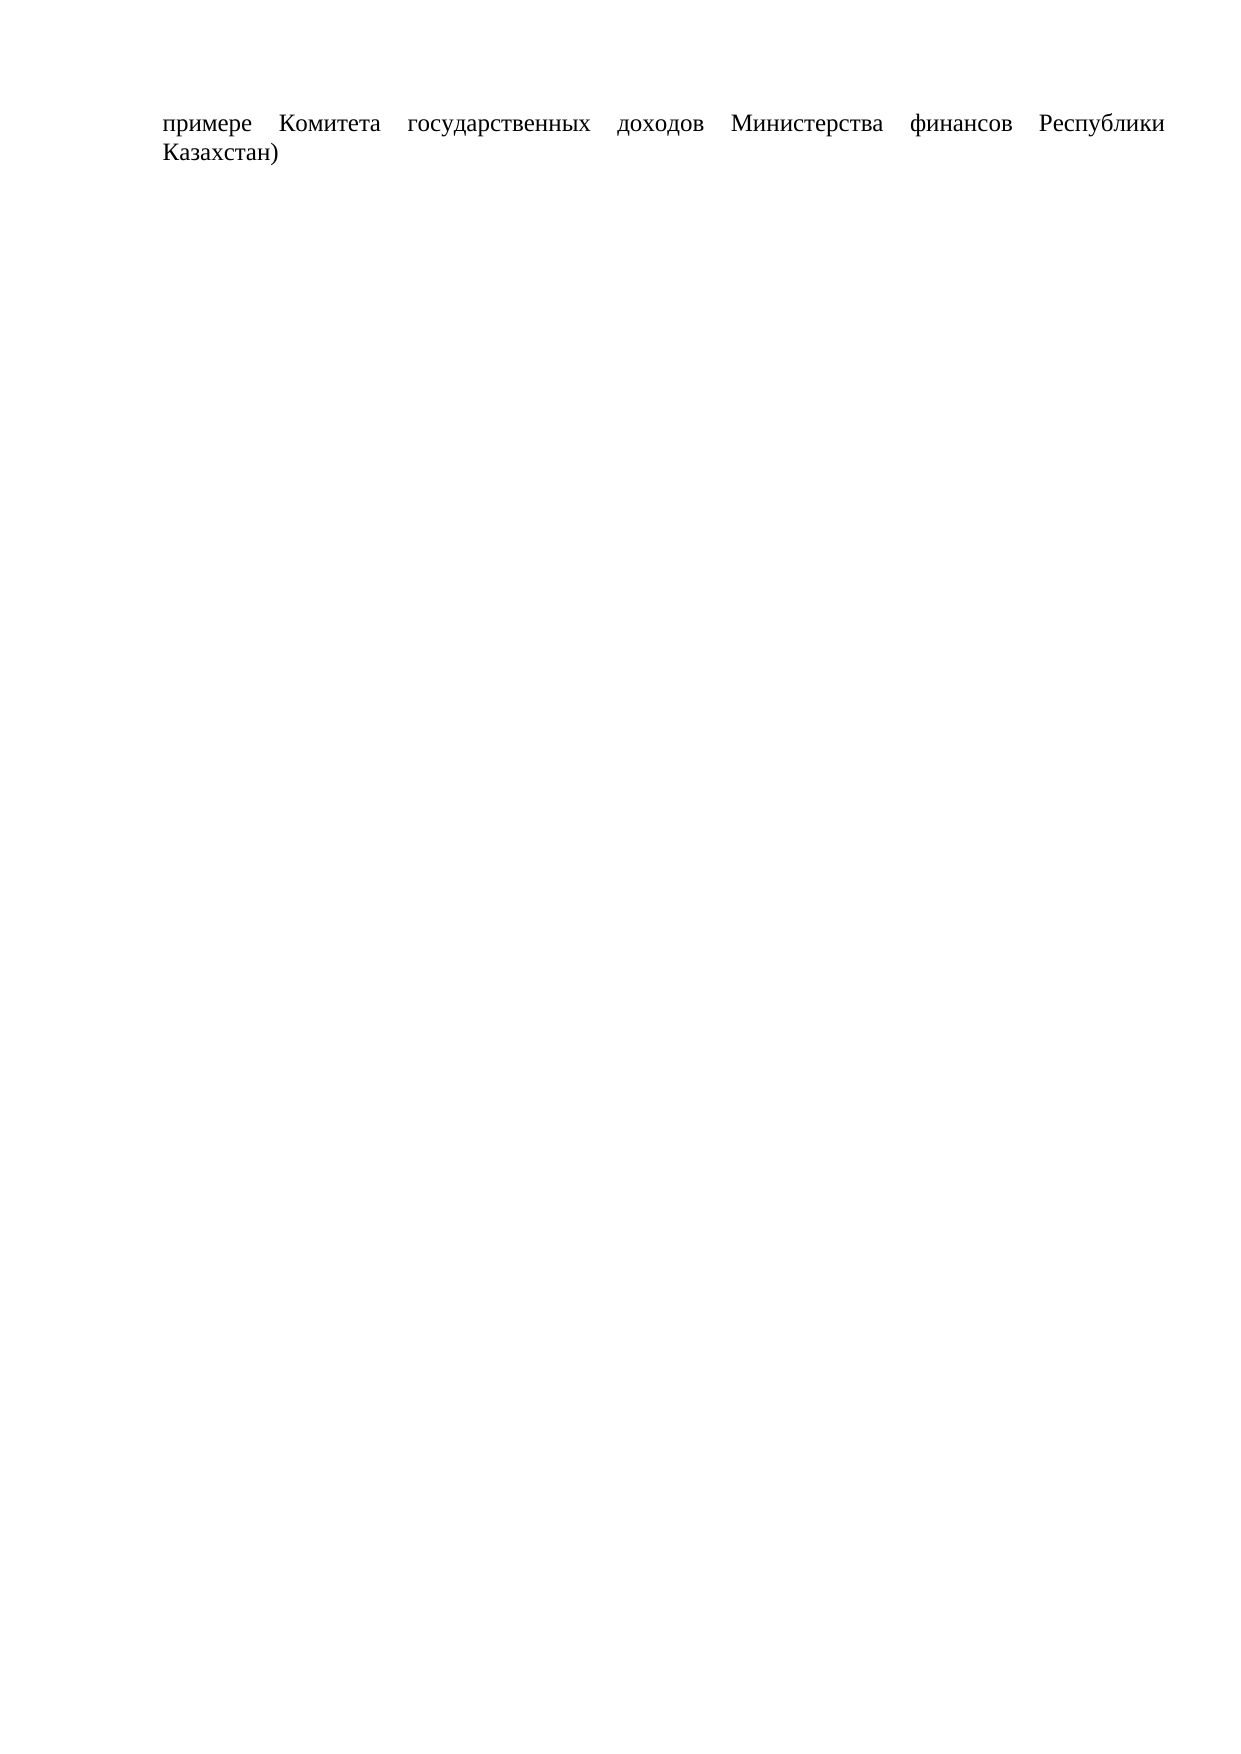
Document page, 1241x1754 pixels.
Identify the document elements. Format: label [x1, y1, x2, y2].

list [162, 108, 1165, 166]
